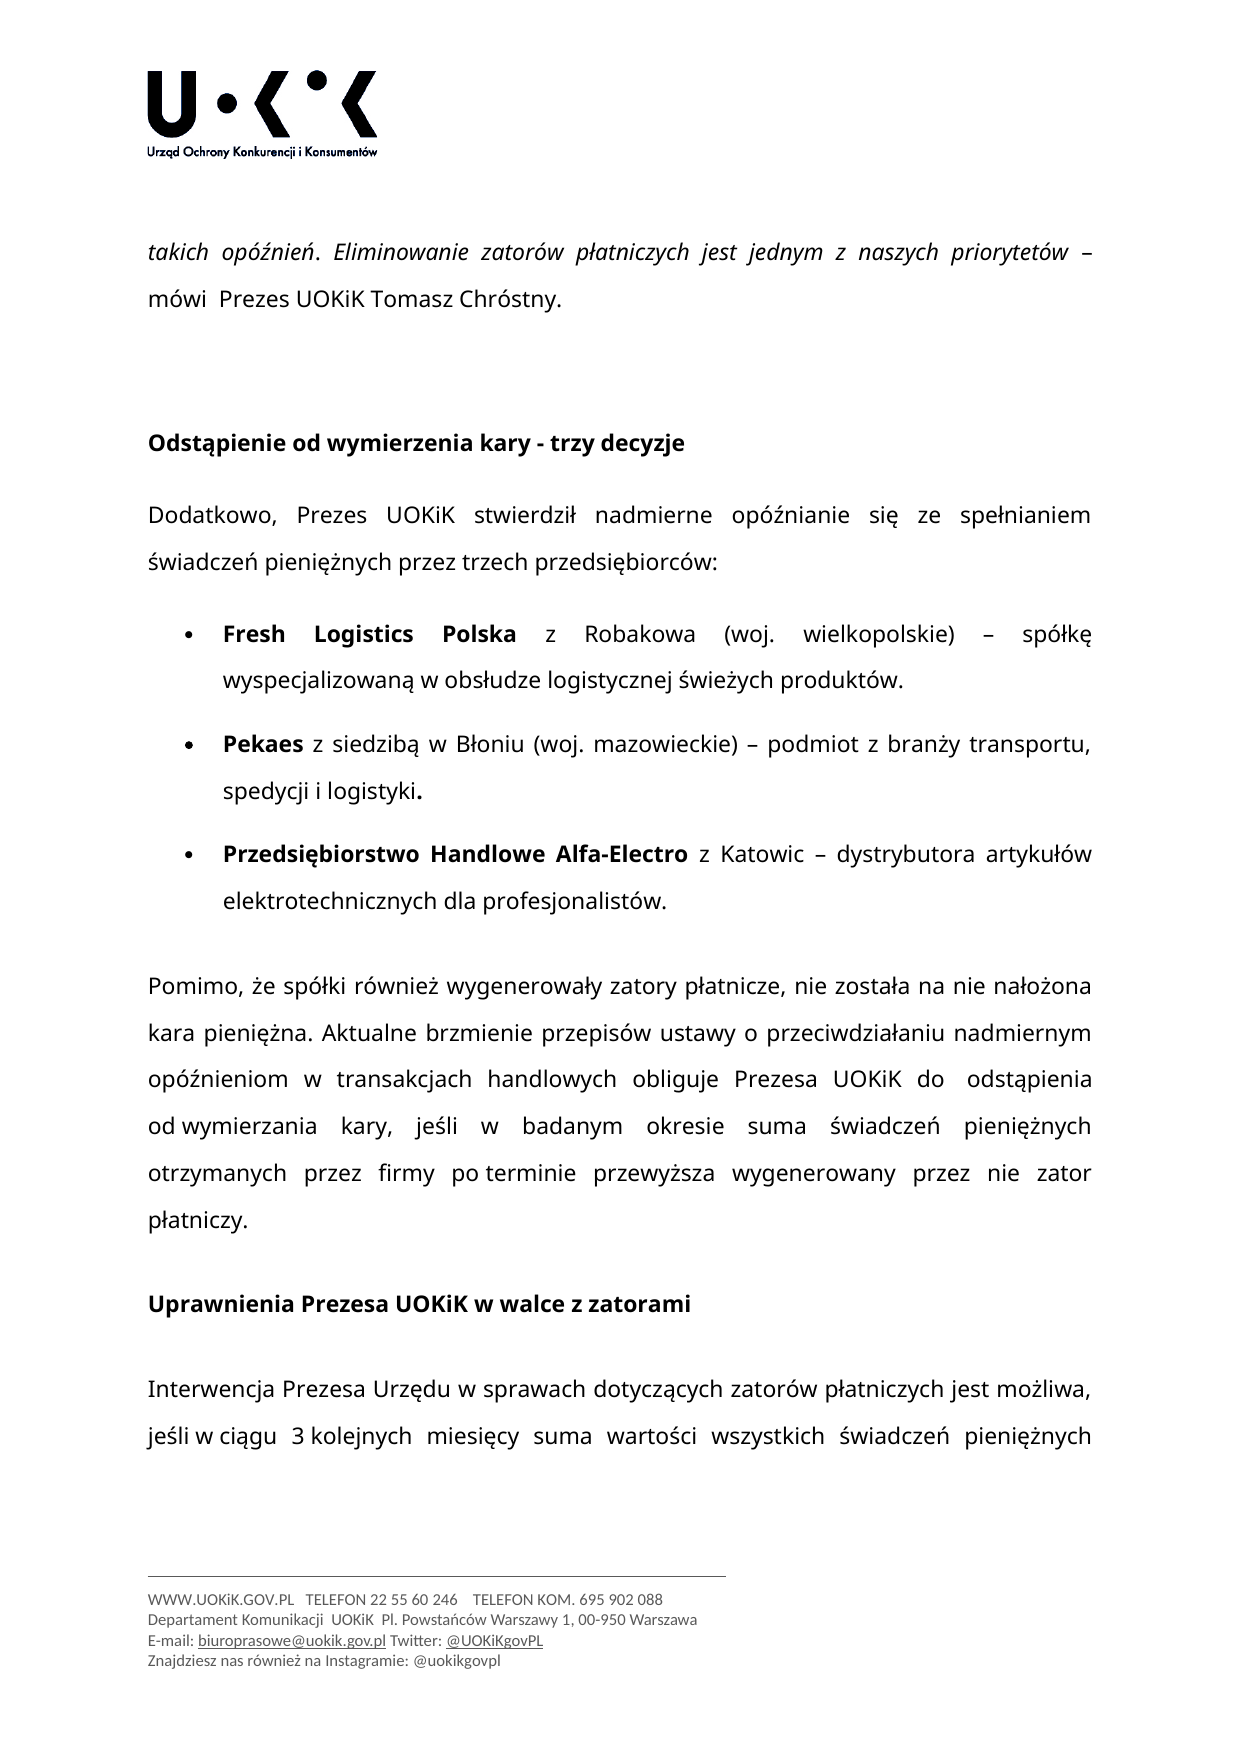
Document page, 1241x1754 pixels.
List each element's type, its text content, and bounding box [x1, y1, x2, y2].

picture [147, 70, 378, 160]
text Uprawnienia Prezesa UOKiK w walce z zatorami [148, 1288, 1093, 1320]
text Odstąpienie od wymierzenia kary - trzy decyzje [148, 427, 1093, 458]
text Dodatkowo, Prezes UOKiK stwierdził nadmierne opóźnianie się ze spełnianiem świadczeń pieniężnych przez trzech przedsiębiorców: [148, 499, 1093, 577]
list Pekaes z siedzibą w Błoniu (woj. mazowieckie) – podmiot z branży transportu, spedycji i logistyki. [185, 728, 1093, 806]
text Pomimo, że spółki również wygenerowały zatory płatnicze, nie została na nie nałożona kara pieniężna. Aktualne brzmienie przepisów ustawy o przeciwdziałaniu nadmiernym opóźnieniom w transakcjach handlowych obliguje Prezesa UOKiK do odstąpienia od wymierzania kary, jeśli w badanym okresie suma świadczeń pieniężnych otrzymanych przez firmy po terminie przewyższa wygenerowany przez nie zator płatniczy. [148, 970, 1093, 1235]
list Fresh Logistics Polska z Robakowa (woj. wielkopolskie) – spółkę wyspecjalizowaną w obsłudze logistycznej świeżych produktów. [185, 618, 1093, 696]
list Przedsiębiorstwo Handlowe Alfa-Electro z Katowic – dystrybutora artykułów elektrotechnicznych dla profesjonalistów. [185, 838, 1093, 917]
